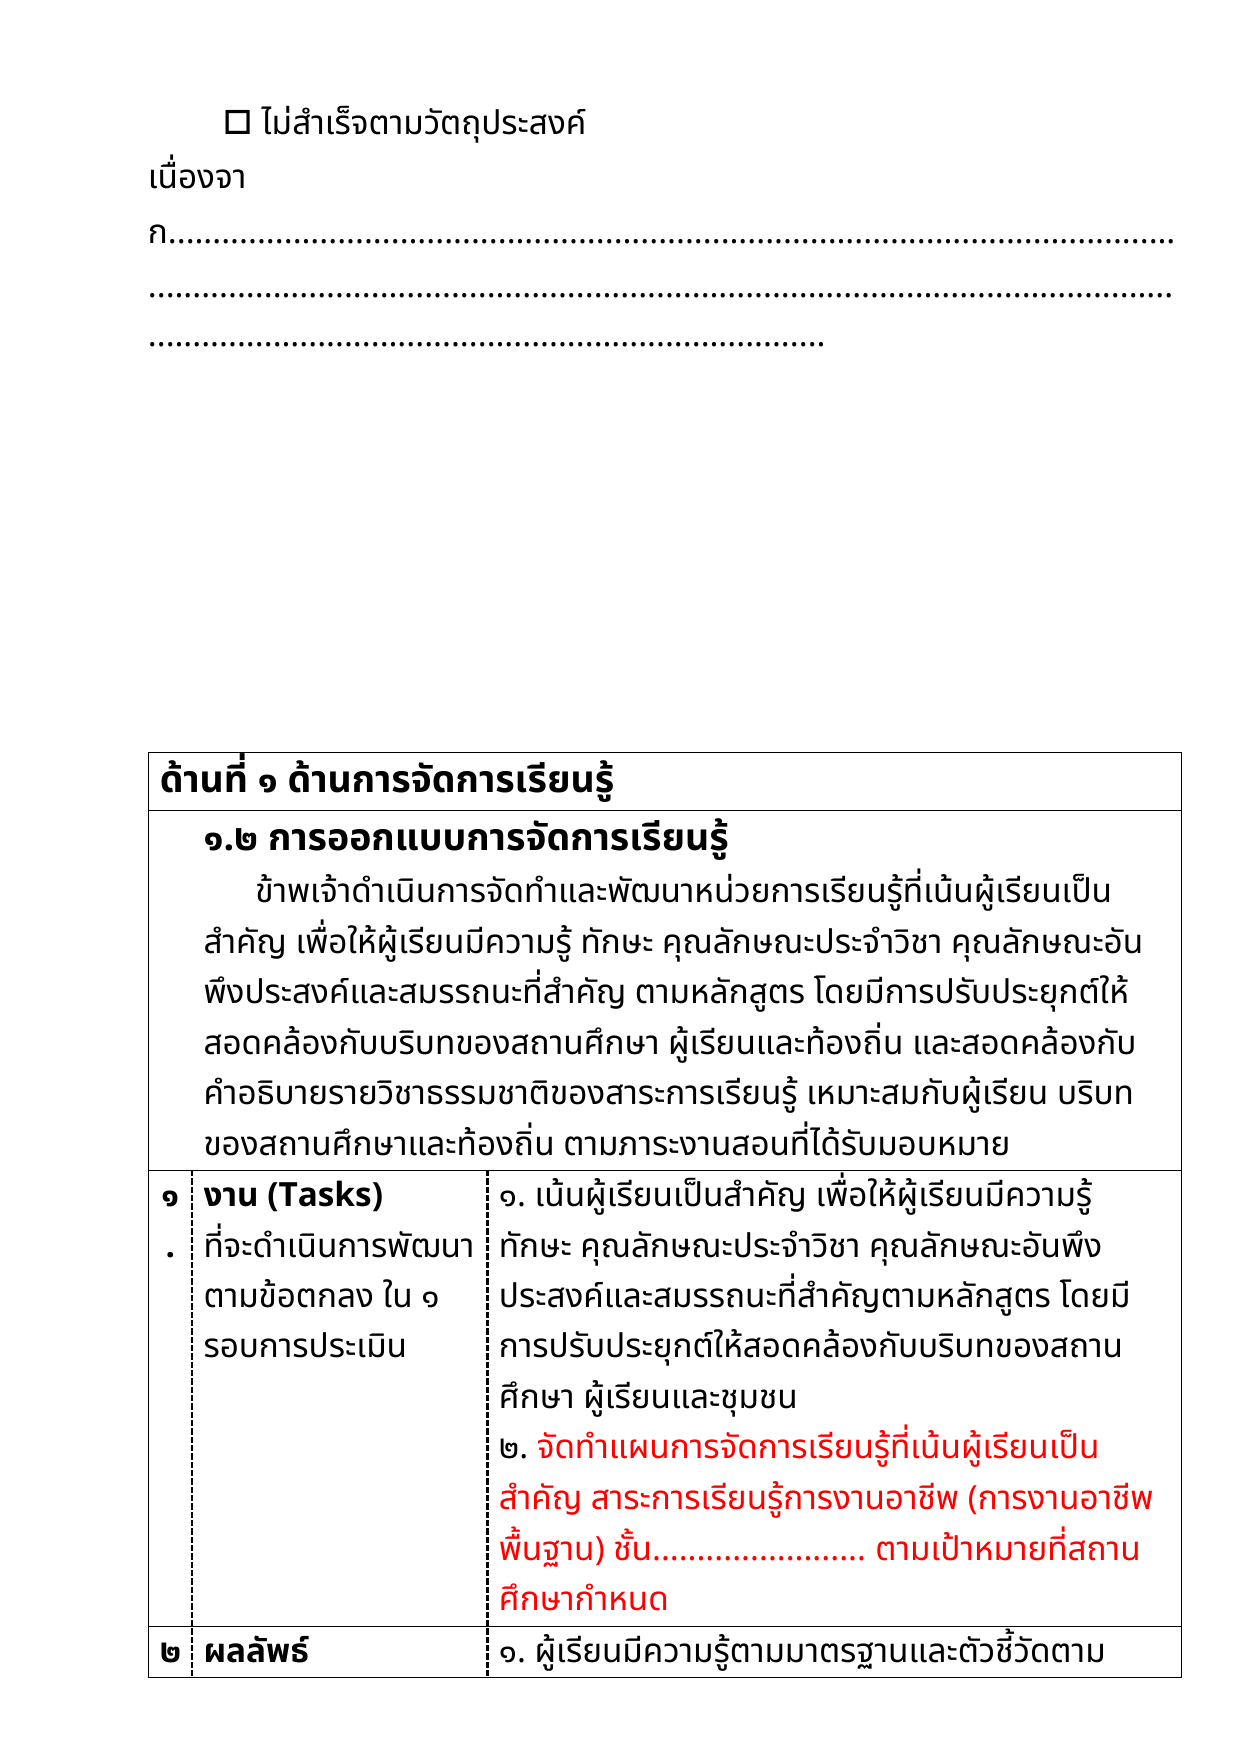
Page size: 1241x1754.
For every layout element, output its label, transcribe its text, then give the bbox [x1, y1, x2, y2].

table_cell งาน (Tasks) ที่จะดำเนินการพัฒนา ตามข้อตกลง ใน ๑ รอบการประเมิน [192, 1171, 487, 1626]
text ............................................................................................................................................................................................... [148, 262, 1181, 357]
table_cell ๑.๒ การออกแบบการจัดการเรียนรู้ ข้าพเจ้าดำเนินการจัดทำและพัฒนาหน่วยการเรียนรู้ที่เน้นผู้เรียนเป็นสำคัญ เพื่อให้ผู้เรียนมีความรู้ ทักษะ คุณลักษณะประจำวิชา คุณลักษณะอันพึงประสงค์และสมรรถนะที่สำคัญ ตามหลักสูตร โดยมีการปรับประยุกต์ให้สอดคล้องกับบริบทของสถานศึกษา ผู้เรียนและท้องถิ่น และสอดคล้องกับคำอธิบายรายวิชาธรรมชาติของสาระการเรียนรู้ เหมาะสมกับผู้เรียน บริบทของสถานศึกษาและท้องถิ่น ตามภาระงานสอนที่ได้รับมอบหมาย [192, 811, 1181, 1170]
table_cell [488, 1627, 1181, 1677]
table_cell ๑. เน้นผู้เรียนเป็นสำคัญ เพื่อให้ผู้เรียนมีความรู้ ทักษะ คุณลักษณะประจำวิชา คุณลักษณะอันพึงประสงค์และสมรรถนะที่สำคัญตามหลักสูตร โดยมีการปรับประยุกต์ให้สอดคล้องกับบริบทของสถานศึกษา ผู้เรียนและชุมชน ๒. จัดทำแผนการจัดการเรียนรู้ที่เน้นผู้เรียนเป็นสำคัญ สาระการเรียนรู้การงานอาชีพ (การงานอาชีพพื้นฐาน) ชั้น........................ ตามเป้าหมายที่สถานศึกษากำหนด [488, 1171, 1181, 1626]
table_header ด้านที่ ๑ ด้านการจัดการเรียนรู้ [149, 753, 1181, 809]
table_cell ๒. [149, 1627, 192, 1677]
table_cell [149, 811, 192, 1170]
table_cell ๑. [149, 1171, 192, 1626]
text ไม่สำเร็จตามวัตถุประสงค์ เนื่องจาก................................................................................................................. [148, 99, 1181, 258]
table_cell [192, 1627, 487, 1677]
